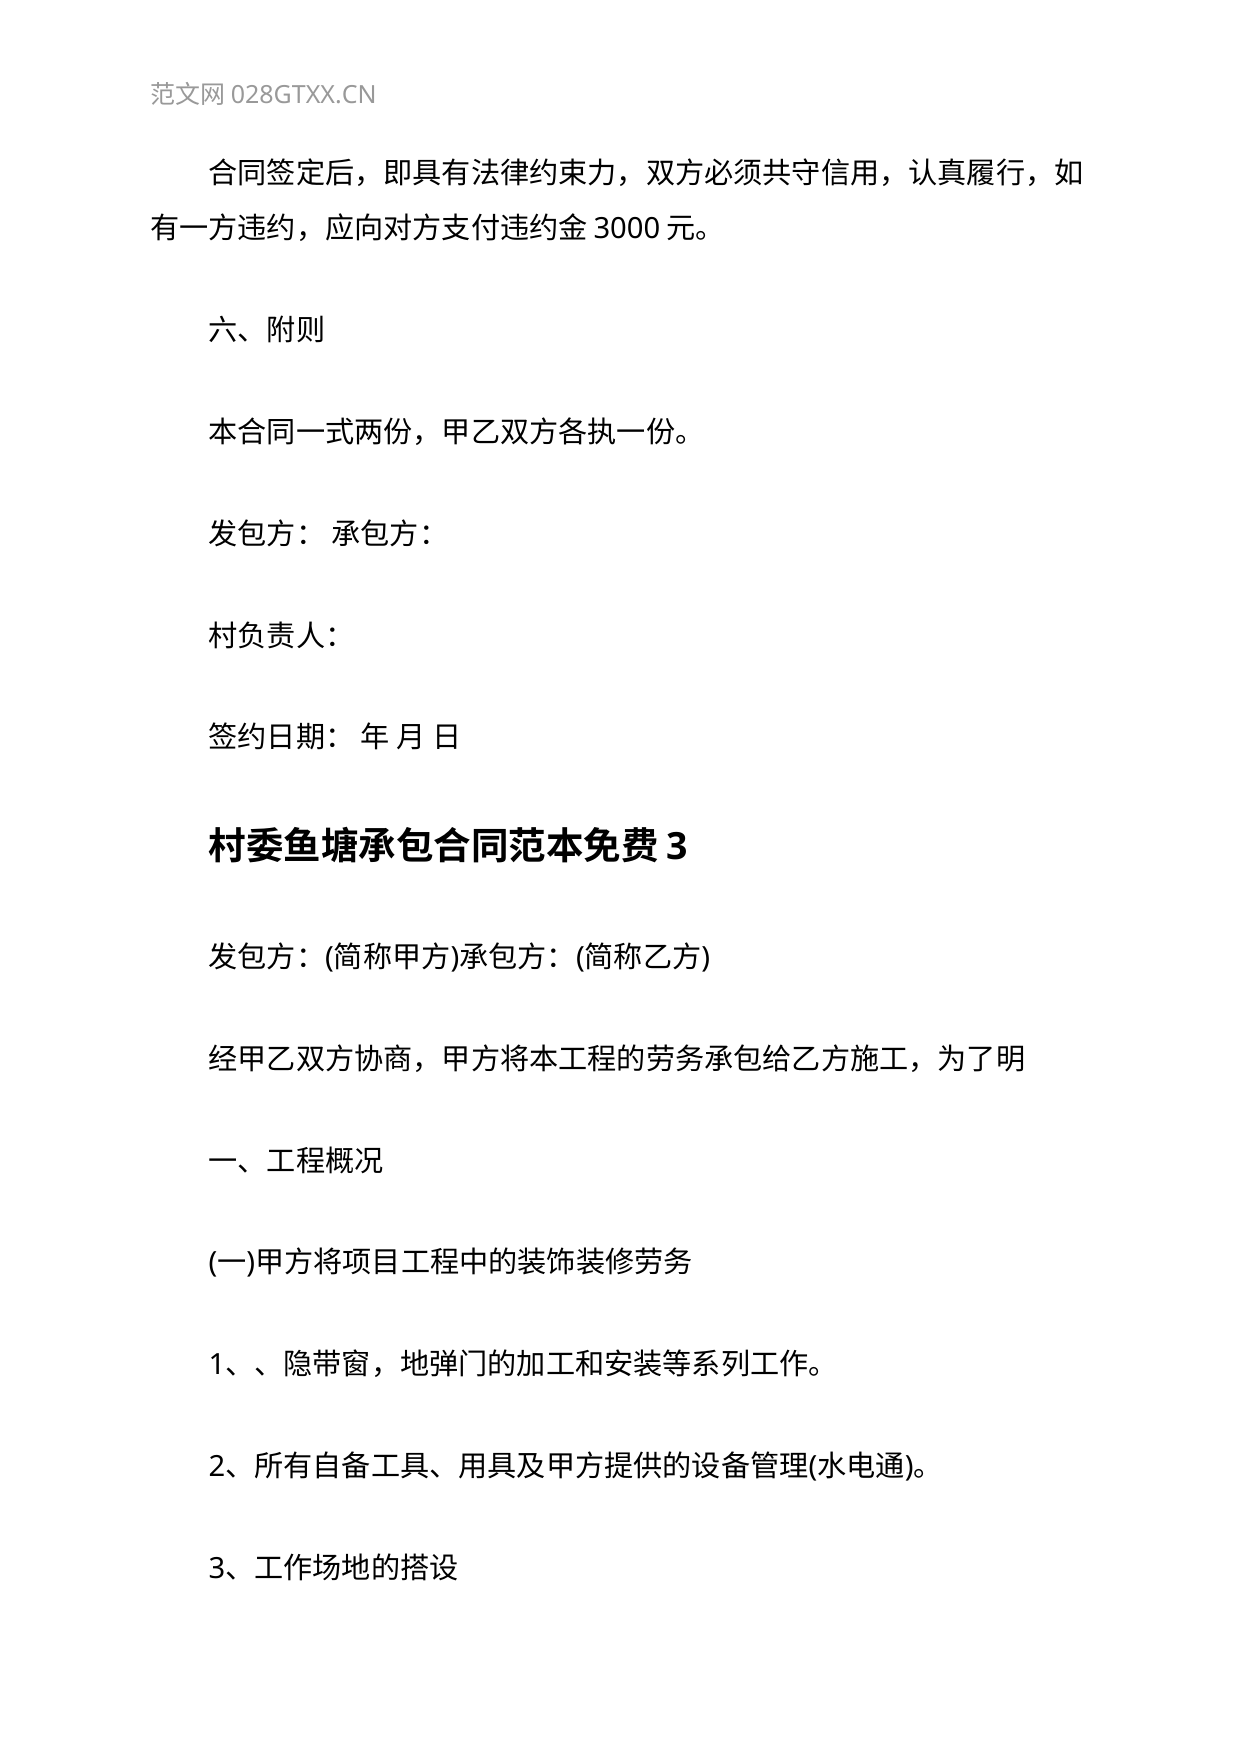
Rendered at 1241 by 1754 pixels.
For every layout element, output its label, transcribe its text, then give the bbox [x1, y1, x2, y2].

text (一)甲方将项目工程中的装饰装修劳务 [150, 1239, 1090, 1281]
text 六、附则 [150, 307, 1090, 349]
text 经甲乙双方协商，甲方将本工程的劳务承包给乙方施工，为了明 [150, 1035, 1090, 1078]
text 合同签定后，即具有法律约束力，双方必须共守信用，认真履行，如有一方违约，应向对方支付违约金3000元。 [150, 150, 1090, 247]
text 3、工作场地的搭设 [150, 1545, 1090, 1587]
text 村负责人： [150, 612, 1090, 654]
text 发包方：(简称甲方)承包方：(简称乙方) [150, 933, 1090, 976]
text 签约日期： 年 月 日 [150, 714, 1090, 756]
text 一、工程概况 [150, 1137, 1090, 1179]
text 发包方： 承包方： [150, 510, 1090, 553]
text 2、所有自备工具、用具及甲方提供的设备管理(水电通)。 [150, 1443, 1090, 1485]
text 村委鱼塘承包合同范本免费3 [150, 816, 1090, 870]
text 1、、隐带窗，地弹门的加工和安装等系列工作。 [150, 1341, 1090, 1383]
text 本合同一式两份，甲乙双方各执一份。 [150, 409, 1090, 451]
